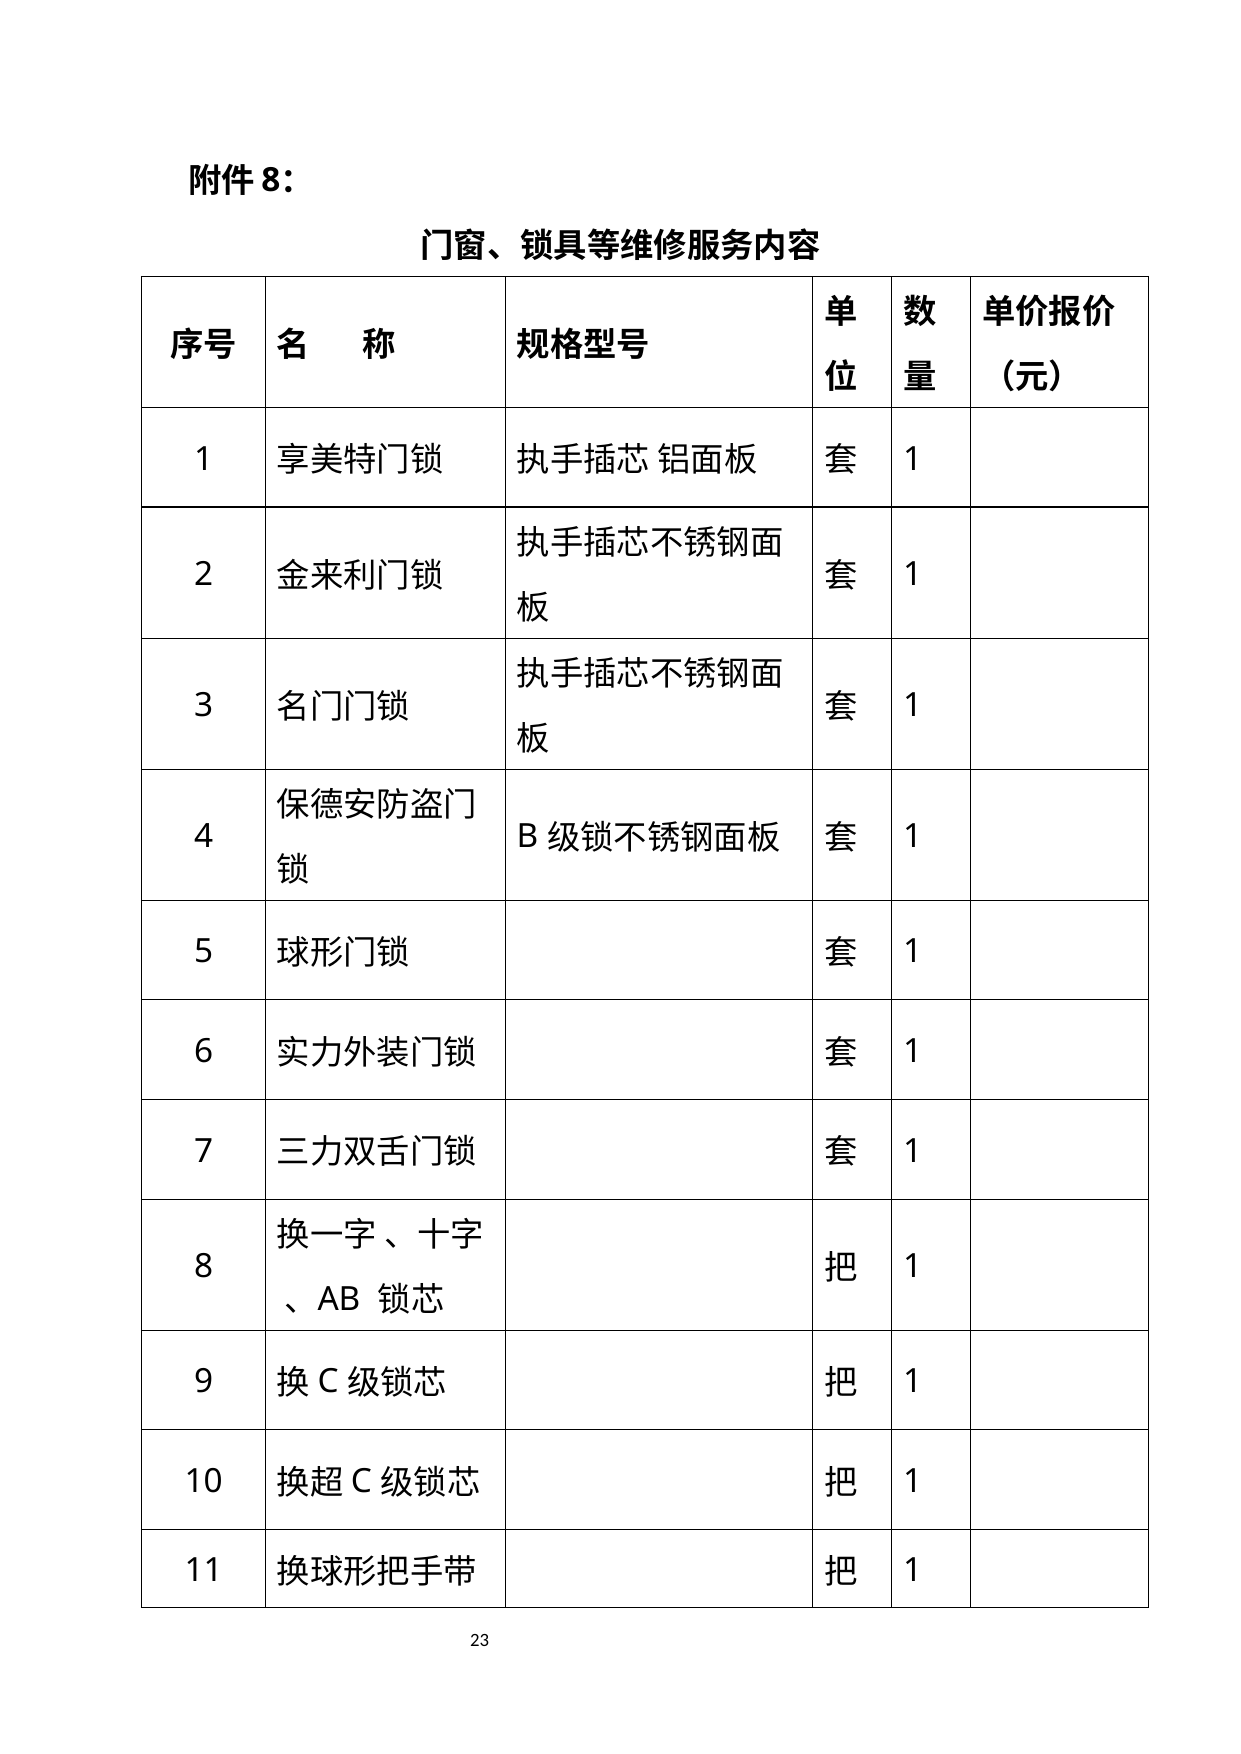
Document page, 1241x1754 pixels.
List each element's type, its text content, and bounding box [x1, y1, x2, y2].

table_header 单位 [813, 277, 891, 407]
table_cell 金来利门锁 [266, 508, 505, 637]
table_cell 把 [813, 1530, 891, 1607]
table_cell [971, 770, 1148, 899]
table_cell 把 [813, 1200, 891, 1330]
table_cell [506, 1000, 812, 1099]
table_cell 1 [892, 1331, 970, 1429]
table_cell 6 [142, 1000, 265, 1099]
table_cell [971, 1200, 1148, 1330]
table_cell 享美特门锁 [266, 408, 505, 506]
table_cell 换超 C 级锁芯 [266, 1430, 505, 1529]
table_cell 7 [142, 1100, 265, 1199]
table_cell 1 [892, 408, 970, 506]
table_cell 把 [813, 1331, 891, 1429]
table_cell 1 [892, 1000, 970, 1099]
table_cell 1 [892, 901, 970, 999]
table_cell 套 [813, 901, 891, 999]
table_cell 1 [892, 1200, 970, 1330]
text 附件8： [188, 146, 1052, 211]
table_cell [971, 1430, 1148, 1529]
table_cell [506, 1530, 812, 1607]
table_cell [971, 1331, 1148, 1429]
table_header 序号 [142, 277, 265, 407]
table_cell 1 [892, 508, 970, 637]
table_cell 8 [142, 1200, 265, 1330]
table_cell 套 [813, 1100, 891, 1199]
table_cell 2 [142, 508, 265, 637]
table_cell [506, 1331, 812, 1429]
table_cell 三力双舌门锁 [266, 1100, 505, 1199]
table_cell 保德安防盗门锁 [266, 770, 505, 899]
table_cell 执手插芯不锈钢面板 [506, 639, 812, 768]
table_cell 1 [892, 1100, 970, 1199]
table_cell 套 [813, 770, 891, 899]
table_cell 球形门锁 [266, 901, 505, 999]
table_cell 4 [142, 770, 265, 899]
table_cell 换一字 、十字 、AB 锁芯 [266, 1200, 505, 1330]
table_cell 3 [142, 639, 265, 768]
table_cell 换 C 级锁芯 [266, 1331, 505, 1429]
table_cell [971, 1100, 1148, 1199]
table_header 单价报价（元） [971, 277, 1148, 407]
table_cell 实力外装门锁 [266, 1000, 505, 1099]
table_cell 9 [142, 1331, 265, 1429]
table_header 名 称 [266, 277, 505, 407]
table_cell 执手插芯 铝面板 [506, 408, 812, 506]
table_cell [971, 1530, 1148, 1607]
table_cell [971, 1000, 1148, 1099]
table_cell 套 [813, 408, 891, 506]
table_cell 执手插芯不锈钢面板 [506, 508, 812, 637]
table_cell [971, 901, 1148, 999]
table_cell [506, 1200, 812, 1330]
table_cell 套 [813, 508, 891, 637]
table_cell 1 [892, 639, 970, 768]
table_header 规格型号 [506, 277, 812, 407]
table_cell 10 [142, 1430, 265, 1529]
table_cell 5 [142, 901, 265, 999]
text 门窗、锁具等维修服务内容 [188, 211, 1052, 276]
table_cell [971, 408, 1148, 506]
table_cell 1 [892, 1530, 970, 1607]
table_cell 1 [892, 770, 970, 899]
table_cell [506, 1430, 812, 1529]
table_cell [506, 901, 812, 999]
table_cell 1 [892, 1430, 970, 1529]
table_cell 名门门锁 [266, 639, 505, 768]
table_cell [971, 508, 1148, 637]
table_cell 换球形把手带锁 [266, 1530, 505, 1607]
table_cell B 级锁不锈钢面板 [506, 770, 812, 899]
table_cell 11 [142, 1530, 265, 1607]
table_cell 套 [813, 639, 891, 768]
table_cell 套 [813, 1000, 891, 1099]
table_header 数量 [892, 277, 970, 407]
table_cell [971, 639, 1148, 768]
table_cell [506, 1100, 812, 1199]
table_cell 把 [813, 1430, 891, 1529]
table_cell 1 [142, 408, 265, 506]
